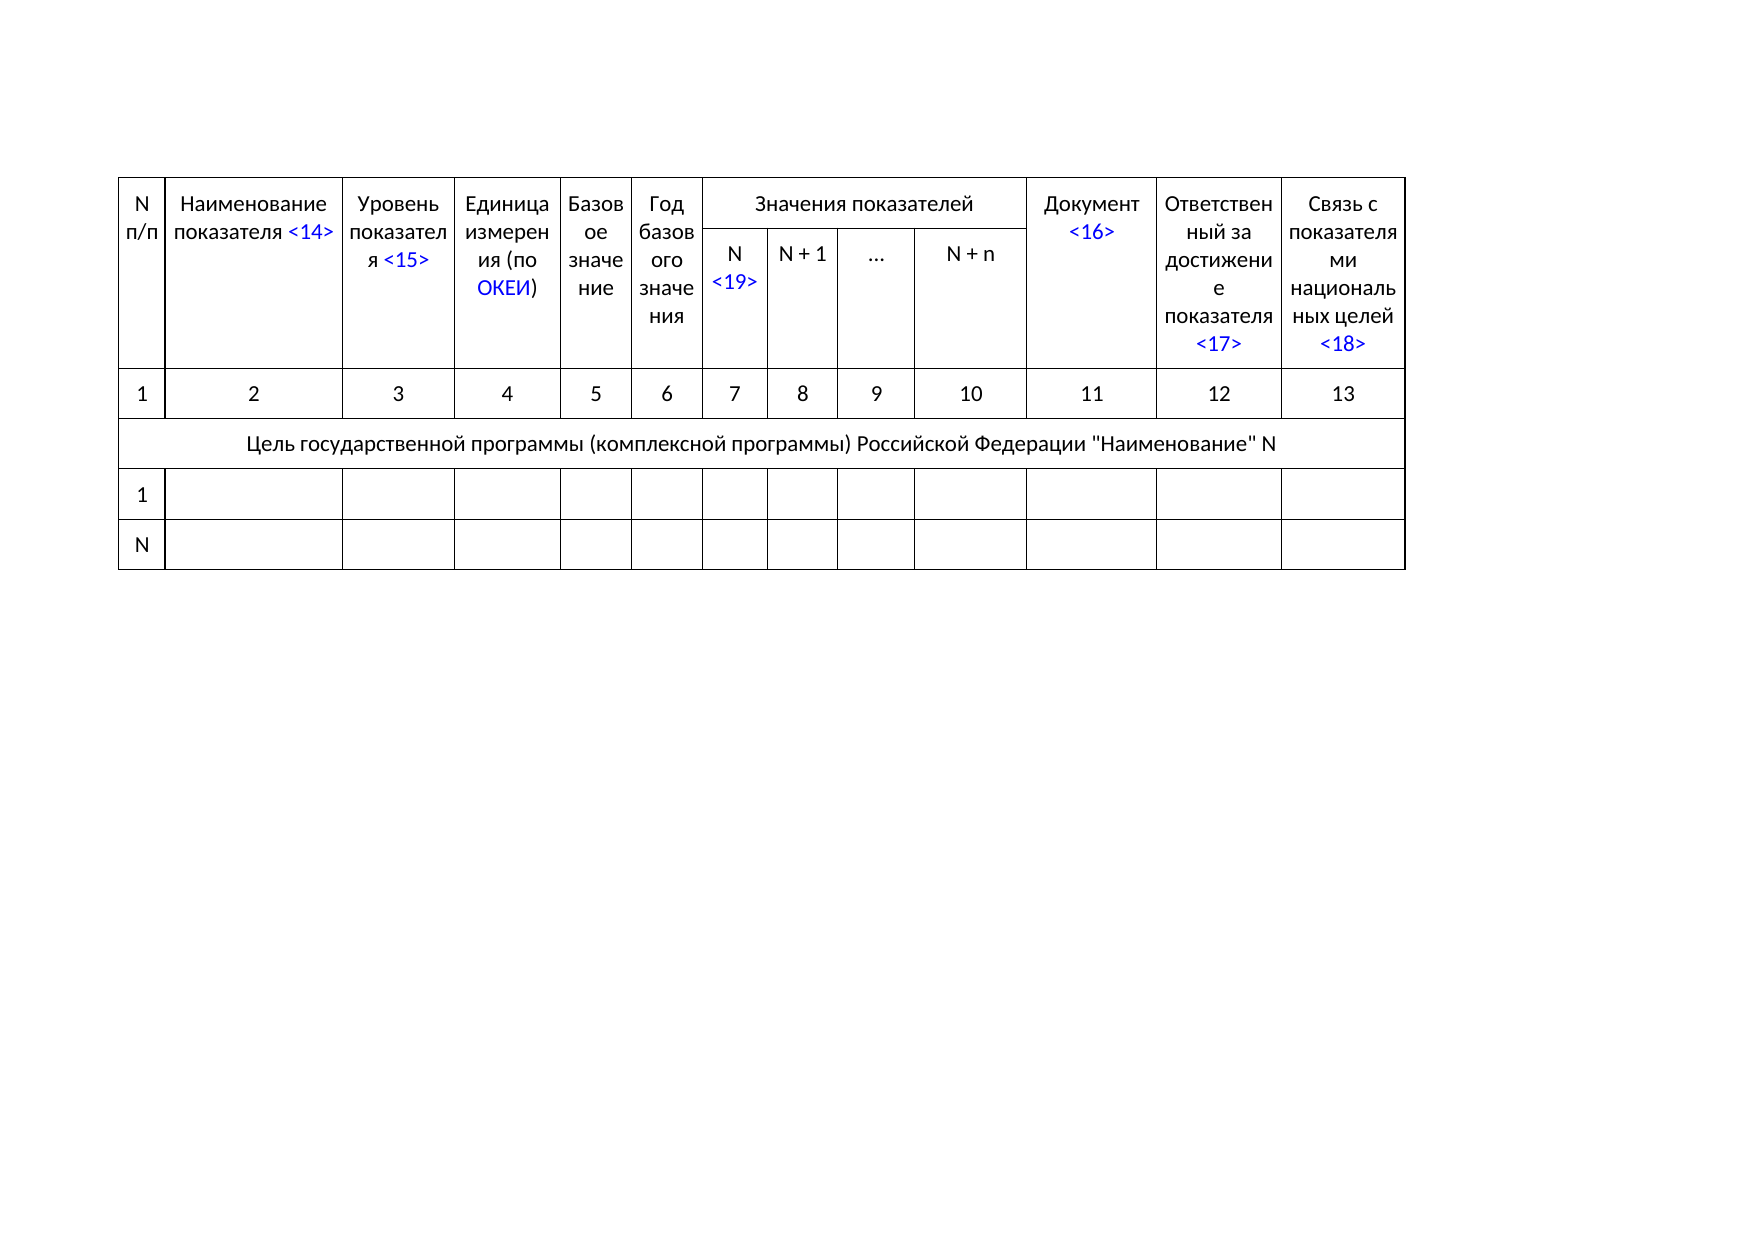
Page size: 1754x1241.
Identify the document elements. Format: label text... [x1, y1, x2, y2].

table_cell N + n [915, 229, 1026, 368]
table_cell [343, 520, 454, 569]
table_cell 4 [455, 369, 560, 418]
table_cell 5 [561, 369, 631, 418]
table_header Наименование показателя <14> [166, 178, 342, 368]
table_cell [1027, 469, 1156, 518]
table_cell [166, 520, 342, 569]
table_cell [703, 520, 767, 569]
table_cell [838, 520, 914, 569]
table_cell [343, 469, 454, 518]
table_cell [561, 520, 631, 569]
table_cell [1027, 520, 1156, 569]
table_header Базовое значение [561, 178, 631, 368]
table_cell [561, 469, 631, 518]
table_cell ... [838, 229, 914, 368]
table_header Год базового значения [632, 178, 702, 368]
table_cell [1282, 520, 1404, 569]
table_header Документ <16> [1027, 178, 1156, 368]
table_cell 2 [166, 369, 342, 418]
table_cell [632, 520, 702, 569]
table_cell [703, 469, 767, 518]
table_cell 10 [915, 369, 1026, 418]
table_cell [166, 469, 342, 518]
table_cell [838, 469, 914, 518]
table_cell [1282, 469, 1404, 518]
table_cell [915, 469, 1026, 518]
table_cell 11 [1027, 369, 1156, 418]
table_cell 1 [119, 469, 164, 518]
table_cell N [119, 520, 164, 569]
table_header Единица измерения (по ОКЕИ) [455, 178, 560, 368]
table_header Значения показателей [703, 178, 1026, 227]
table_cell 3 [343, 369, 454, 418]
table_cell 12 [1157, 369, 1281, 418]
table_cell [455, 520, 560, 569]
table_cell [1157, 520, 1281, 569]
table_cell Цель государственной программы (комплексной программы) Российской Федерации "Наименование" N [119, 419, 1404, 468]
table_cell 7 [703, 369, 767, 418]
table_cell [915, 520, 1026, 569]
table_header Ответственный за достижение показателя <17> [1157, 178, 1281, 368]
table_cell N <19> [703, 229, 767, 368]
table_cell 6 [632, 369, 702, 418]
table_cell [455, 469, 560, 518]
table_header Связь с показателями национальных целей <18> [1282, 178, 1404, 368]
table_header Уровень показателя <15> [343, 178, 454, 368]
table_header N п/п [119, 178, 164, 368]
table_cell N + 1 [768, 229, 837, 368]
table_cell [768, 520, 837, 569]
table_cell 9 [838, 369, 914, 418]
table_cell 13 [1282, 369, 1404, 418]
table_cell 1 [119, 369, 164, 418]
table_cell [632, 469, 702, 518]
table_cell [1157, 469, 1281, 518]
table_cell 8 [768, 369, 837, 418]
table_cell [768, 469, 837, 518]
